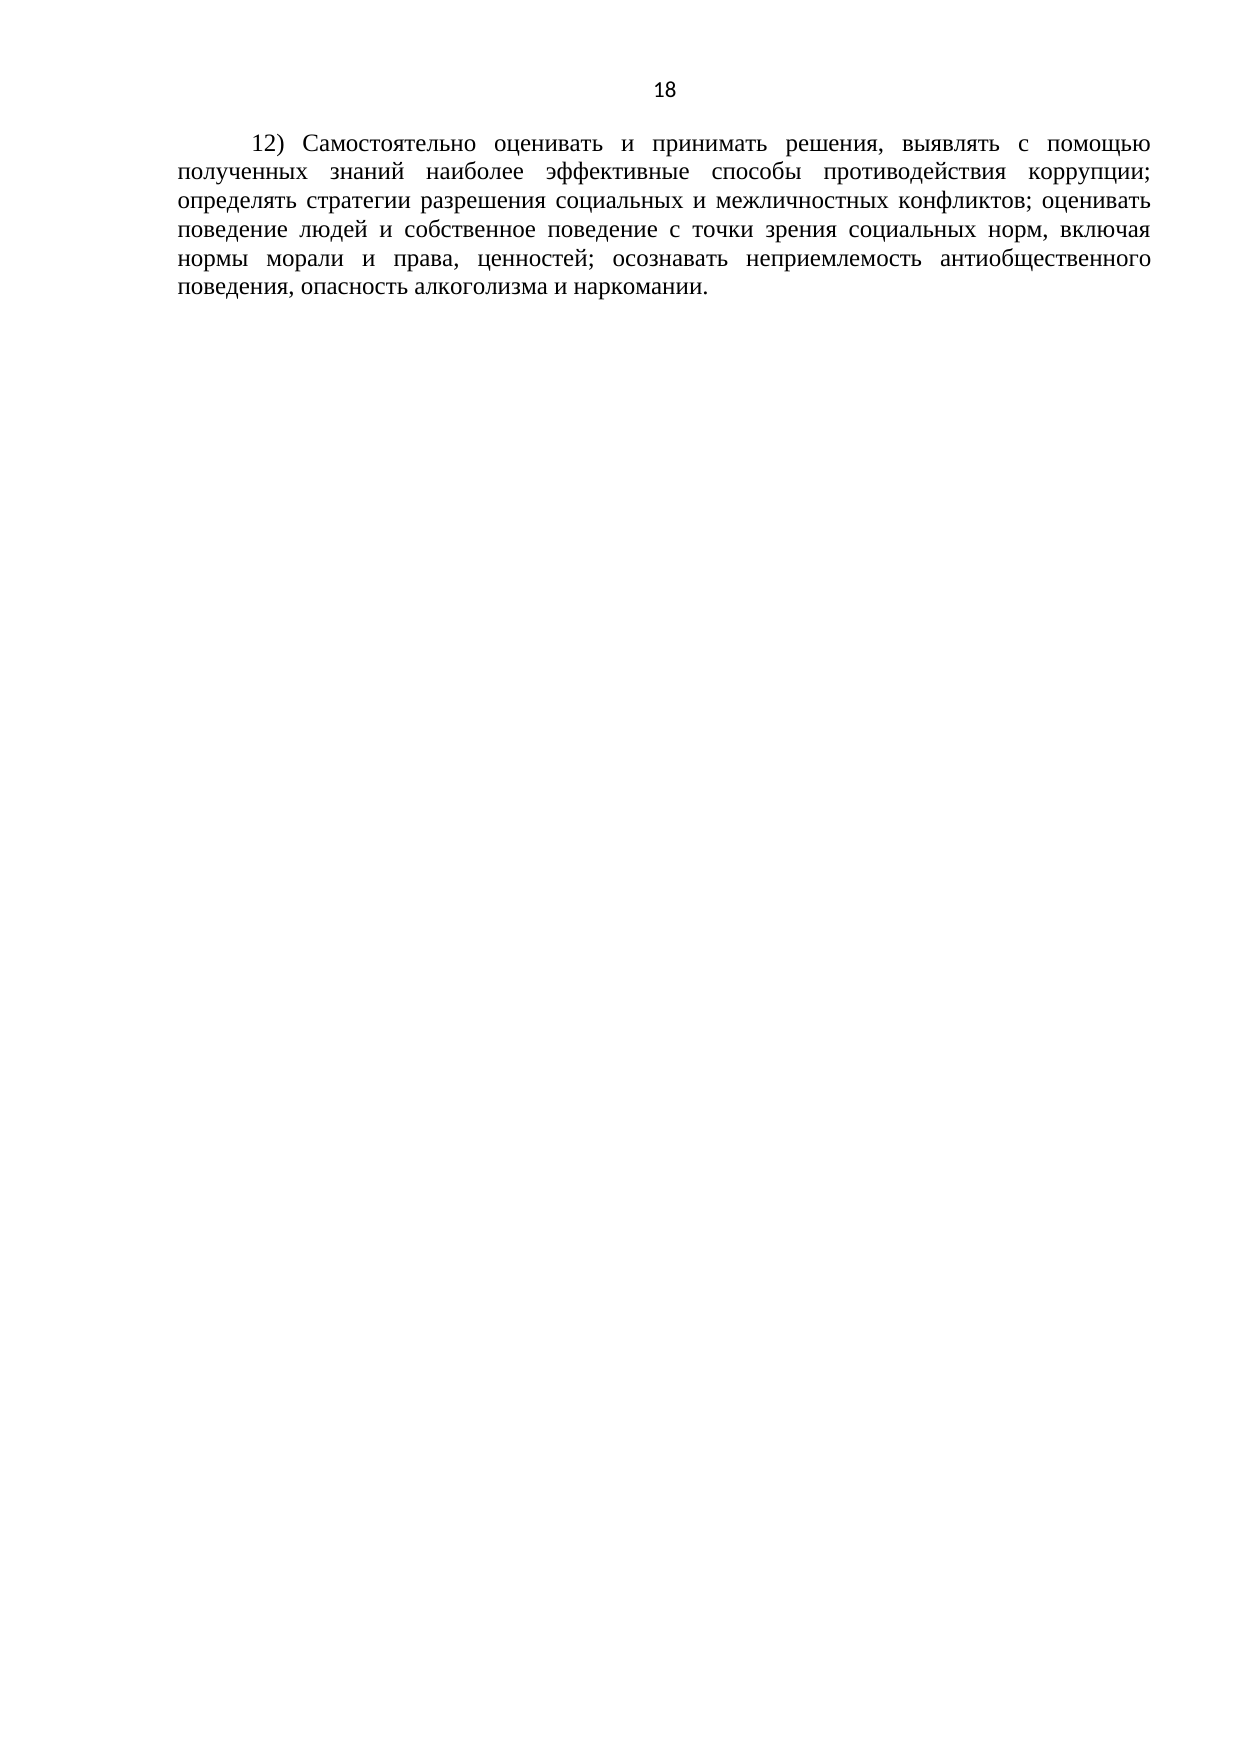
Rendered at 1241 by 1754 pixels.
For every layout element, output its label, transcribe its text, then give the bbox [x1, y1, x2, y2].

text 12) Самостоятельно оценивать и принимать решения, выявлять с помощью полученных знаний наиболее эффективные способы противодействия коррупции; определять стратегии разрешения социальных и межличностных конфликтов; оценивать поведение людей и собственное поведение с точки зрения социальных норм, включая нормы морали и права, ценностей; осознавать неприемлемость антиобщественного поведения, опасность алкоголизма и наркомании. [177, 128, 1152, 300]
